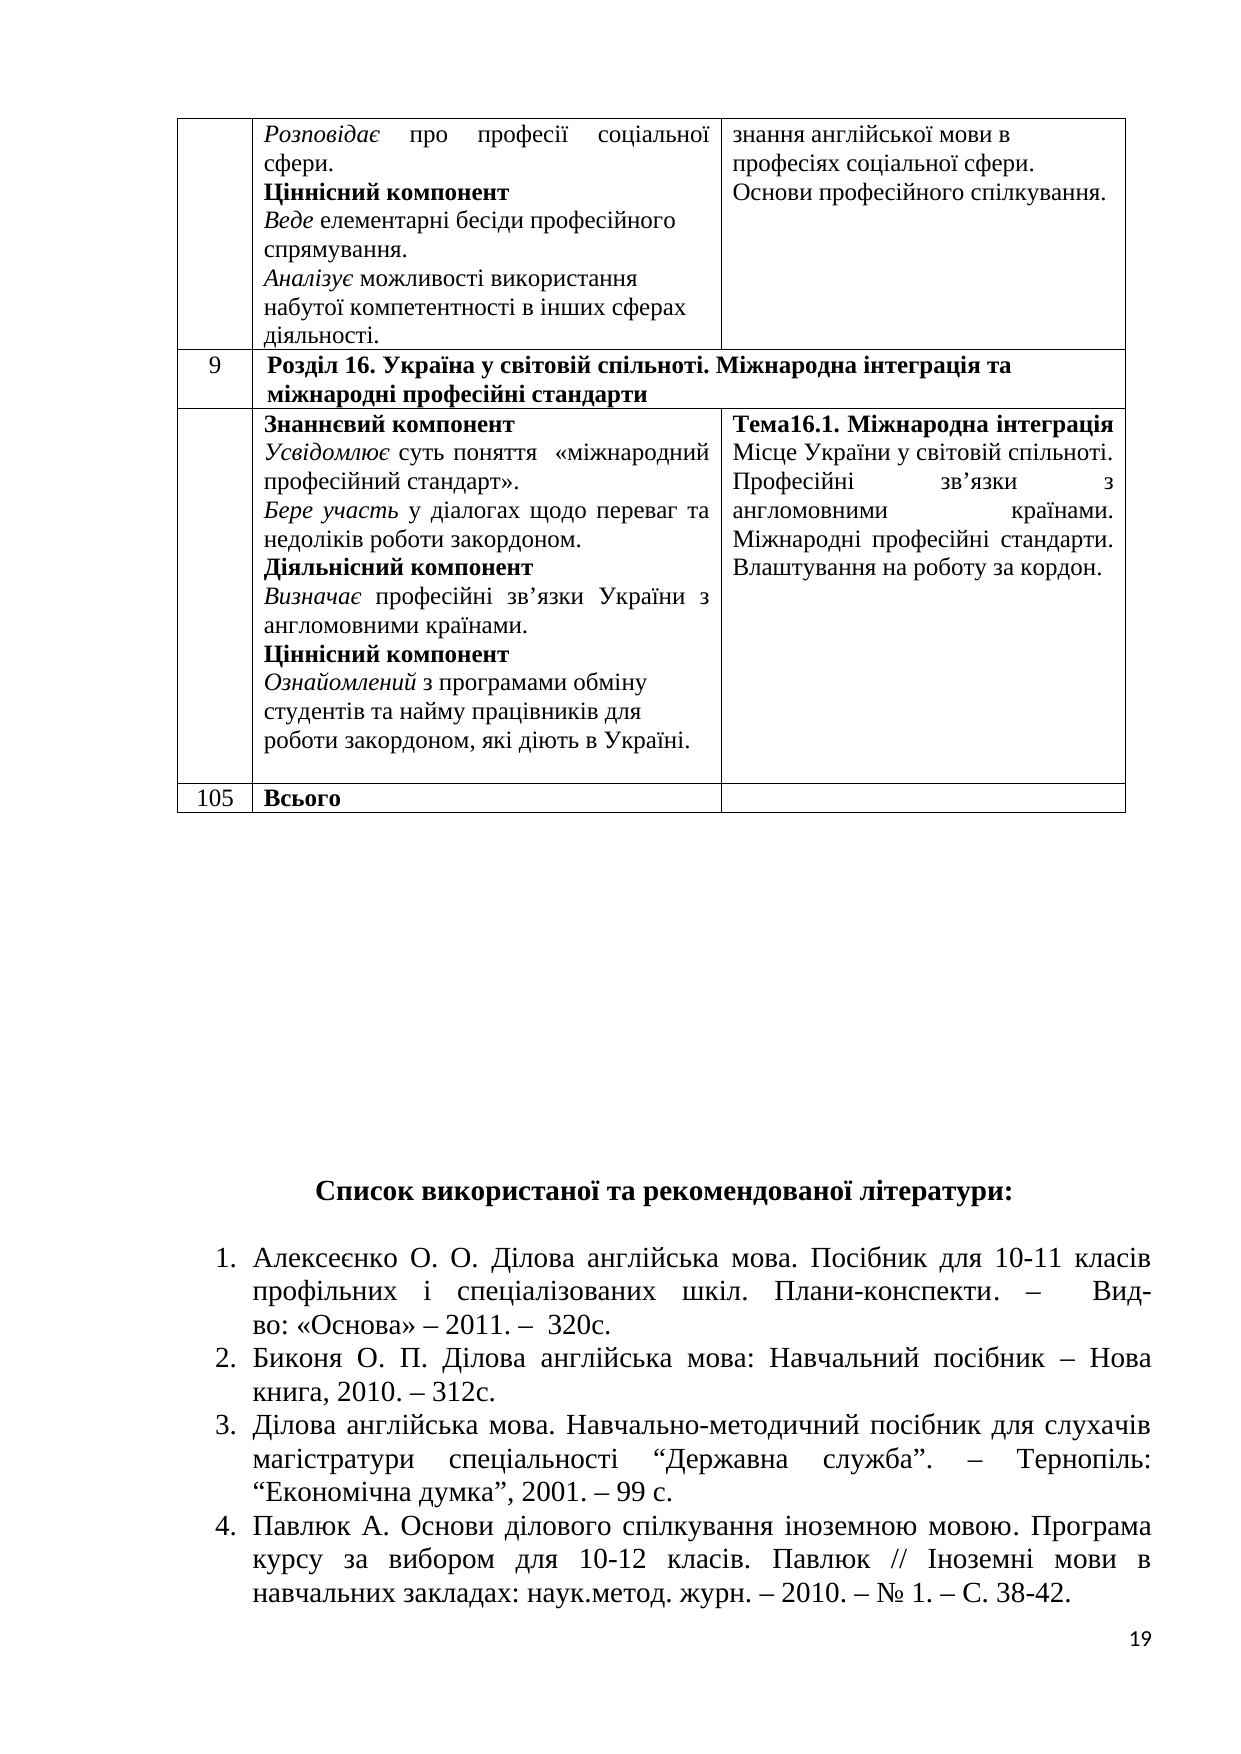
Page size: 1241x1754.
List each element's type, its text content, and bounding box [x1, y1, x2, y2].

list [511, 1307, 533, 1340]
table_cell Всього [253, 784, 721, 812]
table_cell 9 [178, 350, 252, 408]
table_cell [253, 119, 721, 349]
table_cell [722, 784, 1125, 812]
list Павлюк А. Основи ділового спілкування іноземною мовою. Програма курсу за вибором для 10-12 класів. Павлюк // Іноземні мови в навчальних закладах: наук.метод. журн. – 2010. – № 1. – С. 38-42. [215, 1508, 1152, 1609]
list Ділова англійська мова. Навчально-методичний посібник для слухачів магістратури спеціальності “Державна служба”. – Тернопіль: “Економічна думка”, 2001. – 99 с. [215, 1407, 1152, 1508]
table_cell [178, 409, 252, 782]
table_cell [178, 119, 252, 349]
table_cell Розділ 16. Україна у світовій спільноті. Міжнародна інтеграція та міжнародні професійні стандарти [253, 350, 1125, 408]
list Биконя О. П. Ділова англійська мова: Навчальний посібник – Нова книга, 2010. – 312с. [215, 1340, 1152, 1407]
table_cell Тема16.1. Міжнародна інтеграція Місце України у світовій спільноті. Професійні зв’язки з англомовними країнами. Міжнародні професійні стандарти. Влаштування на роботу за кордон. [722, 409, 1125, 782]
list Алексеєнко О. О. Ділова англійська мова. Посібник для 10-11 класів профільних і спеціалізованих шкіл. Плани-конспекти. – Вид-во: «Основа» – 2011. – 320с. [611, 1273, 1152, 1340]
table_cell Знаннєвий компонент Усвідомлює суть поняття «міжнародний професійний стандарт». Бере участь у діалогах щодо переваг та недоліків роботи закордоном. Діяльнісний компонент Визначає професійні зв’язки України з англомовними країнами. Ціннісний компонент Ознайомлений з програмами обміну студентів та найму працівників для роботи закордоном, які діють в Україні. [253, 409, 721, 782]
table_cell 105 [178, 784, 252, 812]
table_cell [722, 119, 1125, 349]
text Список використаної та рекомендованої літератури: [177, 1173, 1152, 1206]
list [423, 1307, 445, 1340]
